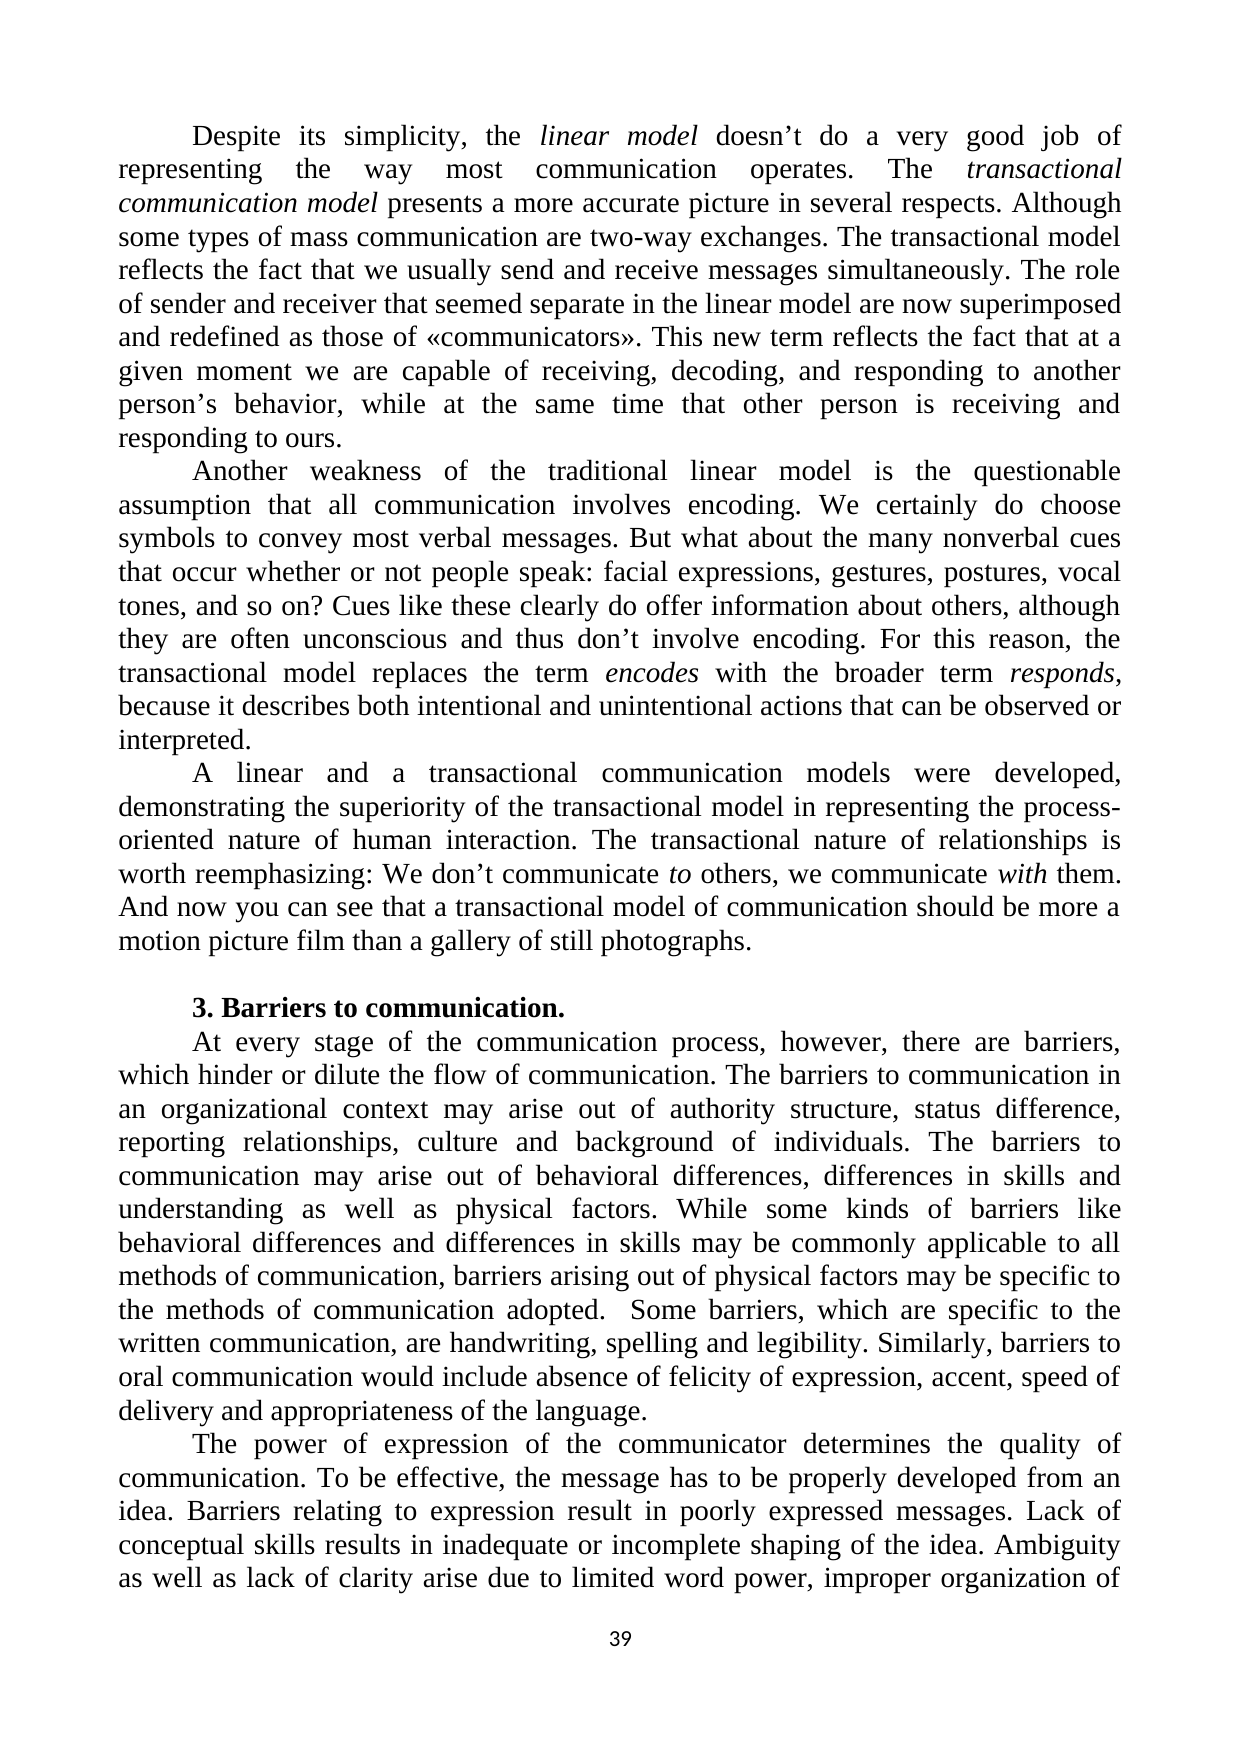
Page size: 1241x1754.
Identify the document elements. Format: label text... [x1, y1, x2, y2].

text Another weakness of the traditional linear model is the questionable assumption that all communication involves encoding. We certainly do choose symbols to convey most verbal messages. But what about the many nonverbal cues that occur whether or not people speak: facial expressions, gestures, postures, vocal tones, and so on? Cues like these clearly do offer information about others, although they are often unconscious and thus don’t involve encoding. For this reason, the transactional model replaces the term encodes with the broader term responds, because it describes both intentional and unintentional actions that can be observed or interpreted. [118, 453, 1122, 755]
text At every stage of the communication process, however, there are barriers, which hinder or dilute the flow of communication. The barriers to communication in an organizational context may arise out of authority structure, status difference, reporting relationships, culture and background of individuals. The barriers to communication may arise out of behavioral differences, differences in skills and understanding as well as physical factors. While some kinds of barriers like behavioral differences and differences in skills may be commonly applicable to all methods of communication, barriers arising out of physical factors may be specific to the methods of communication adopted. Some barriers, which are specific to the written communication, are handwriting, spelling and legibility. Similarly, barriers to oral communication would include absence of felicity of expression, accent, speed of delivery and appropriateness of the language. [118, 1024, 1122, 1426]
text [118, 1426, 1122, 1594]
text A linear and a transactional communication models were developed, demonstrating the superiority of the transactional model in representing the process-oriented nature of human interaction. The transactional nature of relationships is worth reemphasizing: We don’t communicate to others, we communicate with them. And now you can see that a transactional model of communication should be more a motion picture film than a gallery of still photographs. [118, 755, 1122, 957]
text 3. Barriers to communication. [118, 990, 1122, 1024]
text Despite its simplicity, the linear model doesn’t do a very good job of representing the way most communication operates. The transactional communication model presents a more accurate picture in several respects. Although some types of mass communication are two-way exchanges. The transactional model reflects the fact that we usually send and receive messages simultaneously. The role of sender and receiver that seemed separate in the linear model are now superimposed and redefined as those of «communicators». This new term reflects the fact that at a given moment we are capable of receiving, decoding, and responding to another person’s behavior, while at the same time that other person is receiving and responding to ours. [118, 118, 1122, 453]
